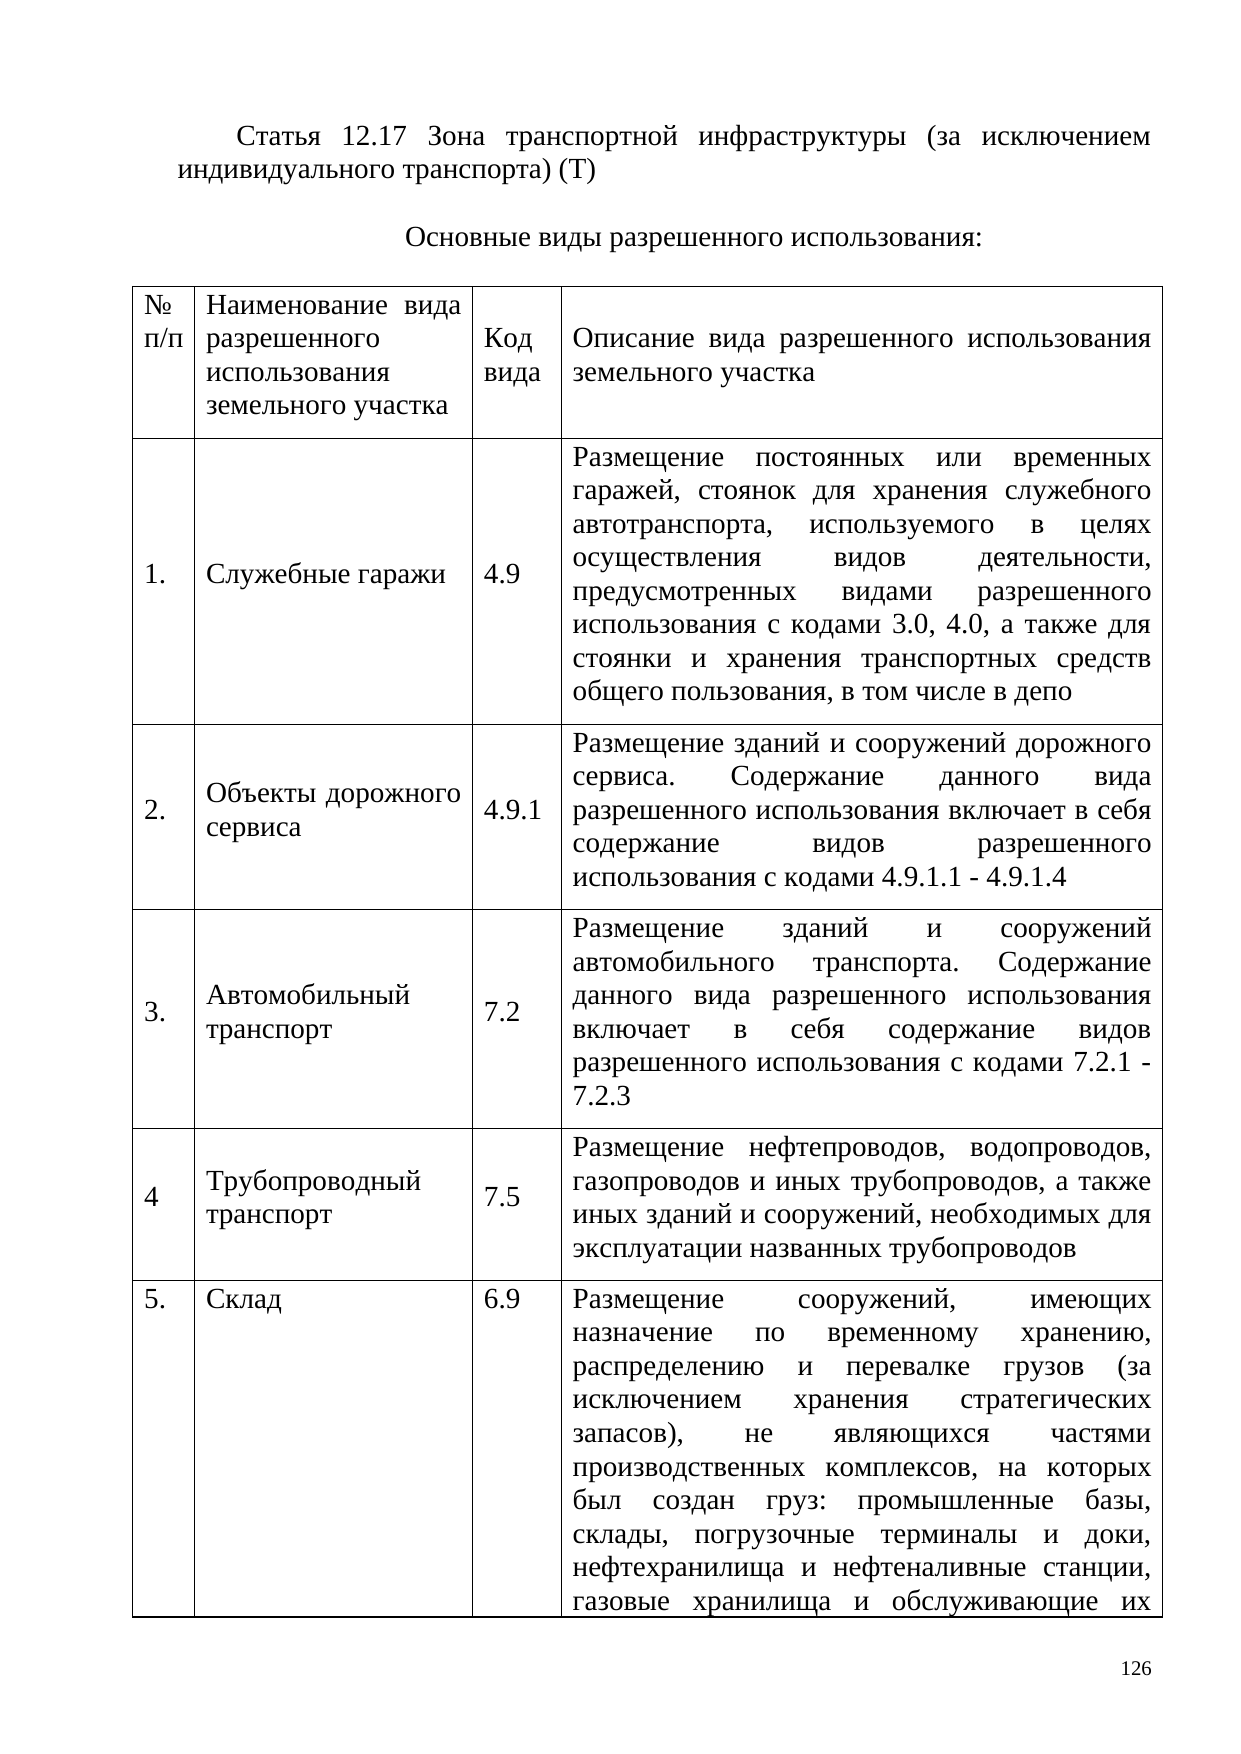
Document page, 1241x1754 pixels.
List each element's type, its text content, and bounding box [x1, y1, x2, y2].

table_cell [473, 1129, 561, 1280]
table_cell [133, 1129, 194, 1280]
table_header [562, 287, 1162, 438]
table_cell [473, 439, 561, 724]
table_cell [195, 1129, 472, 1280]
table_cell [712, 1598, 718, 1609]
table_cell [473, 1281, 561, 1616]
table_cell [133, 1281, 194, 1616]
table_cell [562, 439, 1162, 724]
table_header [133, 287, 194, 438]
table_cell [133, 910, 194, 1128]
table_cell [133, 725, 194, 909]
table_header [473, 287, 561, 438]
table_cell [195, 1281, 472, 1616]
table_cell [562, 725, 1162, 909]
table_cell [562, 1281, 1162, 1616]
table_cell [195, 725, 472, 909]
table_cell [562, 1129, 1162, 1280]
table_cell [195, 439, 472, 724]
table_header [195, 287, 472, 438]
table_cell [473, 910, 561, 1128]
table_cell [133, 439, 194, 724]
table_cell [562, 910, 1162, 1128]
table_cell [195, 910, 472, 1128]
text Основные виды разрешенного использования: [177, 219, 1152, 252]
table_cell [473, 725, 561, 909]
subtitle Статья 12.17 Зона транспортной инфраструктуры (за исключением индивидуального транспорта) (Т) [177, 118, 1152, 185]
